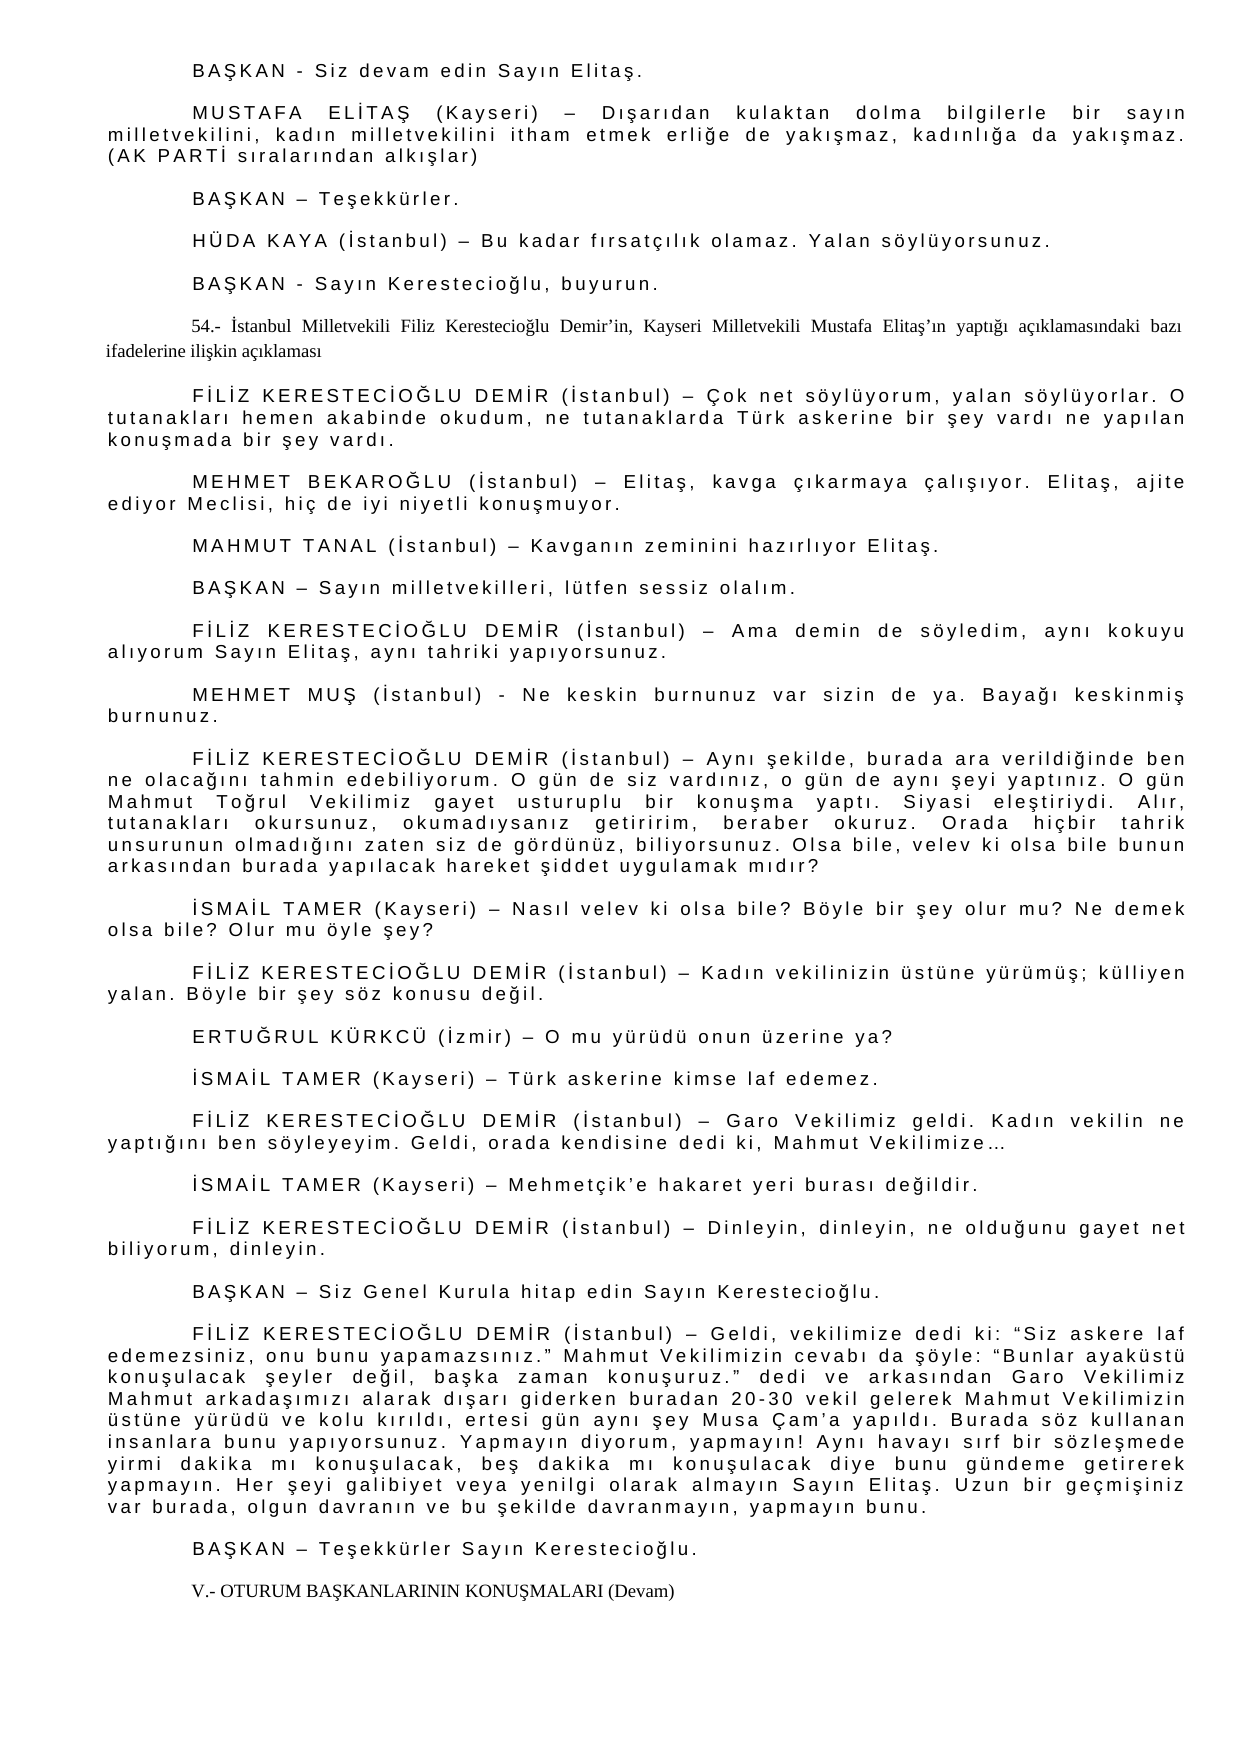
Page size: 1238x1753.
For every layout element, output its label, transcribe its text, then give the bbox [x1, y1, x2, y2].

text FİLİZ KERESTECİOĞLU DEMİR (İstanbul) – Çok net söylüyorum, yalan söylüyorlar. O tutanakları hemen akabinde okudum, ne tutanaklarda Türk askerine bir şey vardı ne yapılan konuşmada bir şey vardı. [108, 385, 1186, 450]
text İSMAİL TAMER (Kayseri) – Nasıl velev ki olsa bile? Böyle bir şey olur mu? Ne demek olsa bile? Olur mu öyle şey? [108, 898, 1186, 941]
text FİLİZ KERESTECİOĞLU DEMİR (İstanbul) – Aynı şekilde, burada ara verildiğinde ben ne olacağını tahmin edebiliyorum. O gün de siz vardınız, o gün de aynı şeyi yaptınız. O gün Mahmut Toğrul Vekilimiz gayet usturuplu bir konuşma yaptı. Siyasi eleştiriydi. Alır, tutanakları okursunuz, okumadıysanız getiririm, beraber okuruz. Orada hiçbir tahrik unsurunun olmadığını zaten siz de gördünüz, biliyorsunuz. Olsa bile, velev ki olsa bile bunun arkasından burada yapılacak hareket şiddet uygulamak mıdır? [108, 747, 1186, 877]
text MAHMUT TANAL (İstanbul) – Kavganın zeminini hazırlıyor Elitaş. [108, 535, 1186, 556]
text FİLİZ KERESTECİOĞLU DEMİR (İstanbul) – Ama demin de söyledim, aynı kokuyu alıyorum Sayın Elitaş, aynı tahriki yapıyorsunuz. [108, 619, 1186, 663]
text V.- OTURUM BAŞKANLARININ KONUŞMALARI (Devam) [106, 1580, 1184, 1602]
text HÜDA KAYA (İstanbul) – Bu kadar fırsatçılık olamaz. Yalan söylüyorsunuz. [108, 230, 1186, 252]
text MEHMET BEKAROĞLU (İstanbul) – Elitaş, kavga çıkarmaya çalışıyor. Elitaş, ajite ediyor Meclisi, hiç de iyi niyetli konuşmuyor. [108, 471, 1186, 514]
text BAŞKAN – Teşekkürler Sayın Kerestecioğlu. [108, 1538, 1186, 1559]
text MUSTAFA ELİTAŞ (Kayseri) – Dışarıdan kulaktan dolma bilgilerle bir sayın milletvekilini, kadın milletvekilini itham etmek erliğe de yakışmaz, kadınlığa da yakışmaz. (AK PARTİ sıralarından alkışlar) [108, 102, 1186, 167]
text BAŞKAN – Teşekkürler. [108, 188, 1186, 209]
text İSMAİL TAMER (Kayseri) – Türk askerine kimse laf edemez. [108, 1068, 1186, 1089]
text FİLİZ KERESTECİOĞLU DEMİR (İstanbul) – Garo Vekilimiz geldi. Kadın vekilin ne yaptığını ben söyleyeyim. Geldi, orada kendisine dedi ki, Mahmut Vekilimize… [108, 1110, 1186, 1153]
text BAŞKAN - Siz devam edin Sayın Elitaş. [108, 60, 1186, 81]
text İSMAİL TAMER (Kayseri) – Mehmetçik’e hakaret yeri burası değildir. [108, 1174, 1186, 1196]
text FİLİZ KERESTECİOĞLU DEMİR (İstanbul) – Kadın vekilinizin üstüne yürümüş; külliyen yalan. Böyle bir şey söz konusu değil. [108, 962, 1186, 1005]
text ERTUĞRUL KÜRKCÜ (İzmir) – O mu yürüdü onun üzerine ya? [108, 1026, 1186, 1047]
text BAŞKAN – Sayın milletvekilleri, lütfen sessiz olalım. [108, 577, 1186, 599]
text 54.- İstanbul Milletvekili Filiz Kerestecioğlu Demir’in, Kayseri Milletvekili Mustafa Elitaş’ın yaptığı açıklamasındaki bazı ifadelerine ilişkin açıklaması [106, 315, 1184, 361]
text BAŞKAN - Sayın Kerestecioğlu, buyurun. [108, 272, 1186, 294]
text BAŞKAN – Siz Genel Kurula hitap edin Sayın Kerestecioğlu. [108, 1281, 1186, 1302]
text FİLİZ KERESTECİOĞLU DEMİR (İstanbul) – Geldi, vekilimize dedi ki: “Siz askere laf edemezsiniz, onu bunu yapamazsınız.” Mahmut Vekilimizin cevabı da şöyle: “Bunlar ayaküstü konuşulacak şeyler değil, başka zaman konuşuruz.” dedi ve arkasından Garo Vekilimiz Mahmut arkadaşımızı alarak dışarı giderken buradan 20-30 vekil gelerek Mahmut Vekilimizin üstüne yürüdü ve kolu kırıldı, ertesi gün aynı şey Musa Çam’a yapıldı. Burada söz kullanan insanlara bunu yapıyorsunuz. Yapmayın diyorum, yapmayın! Aynı havayı sırf bir sözleşmede yirmi dakika mı konuşulacak, beş dakika mı konuşulacak diye bunu gündeme getirerek yapmayın. Her şeyi galibiyet veya yenilgi olarak almayın Sayın Elitaş. Uzun bir geçmişiniz var burada, olgun davranın ve bu şekilde davranmayın, yapmayın bunu. [108, 1323, 1186, 1517]
text FİLİZ KERESTECİOĞLU DEMİR (İstanbul) – Dinleyin, dinleyin, ne olduğunu gayet net biliyorum, dinleyin. [108, 1217, 1186, 1260]
text MEHMET MUŞ (İstanbul) - Ne keskin burnunuz var sizin de ya. Bayağı keskinmiş burnunuz. [108, 683, 1186, 727]
